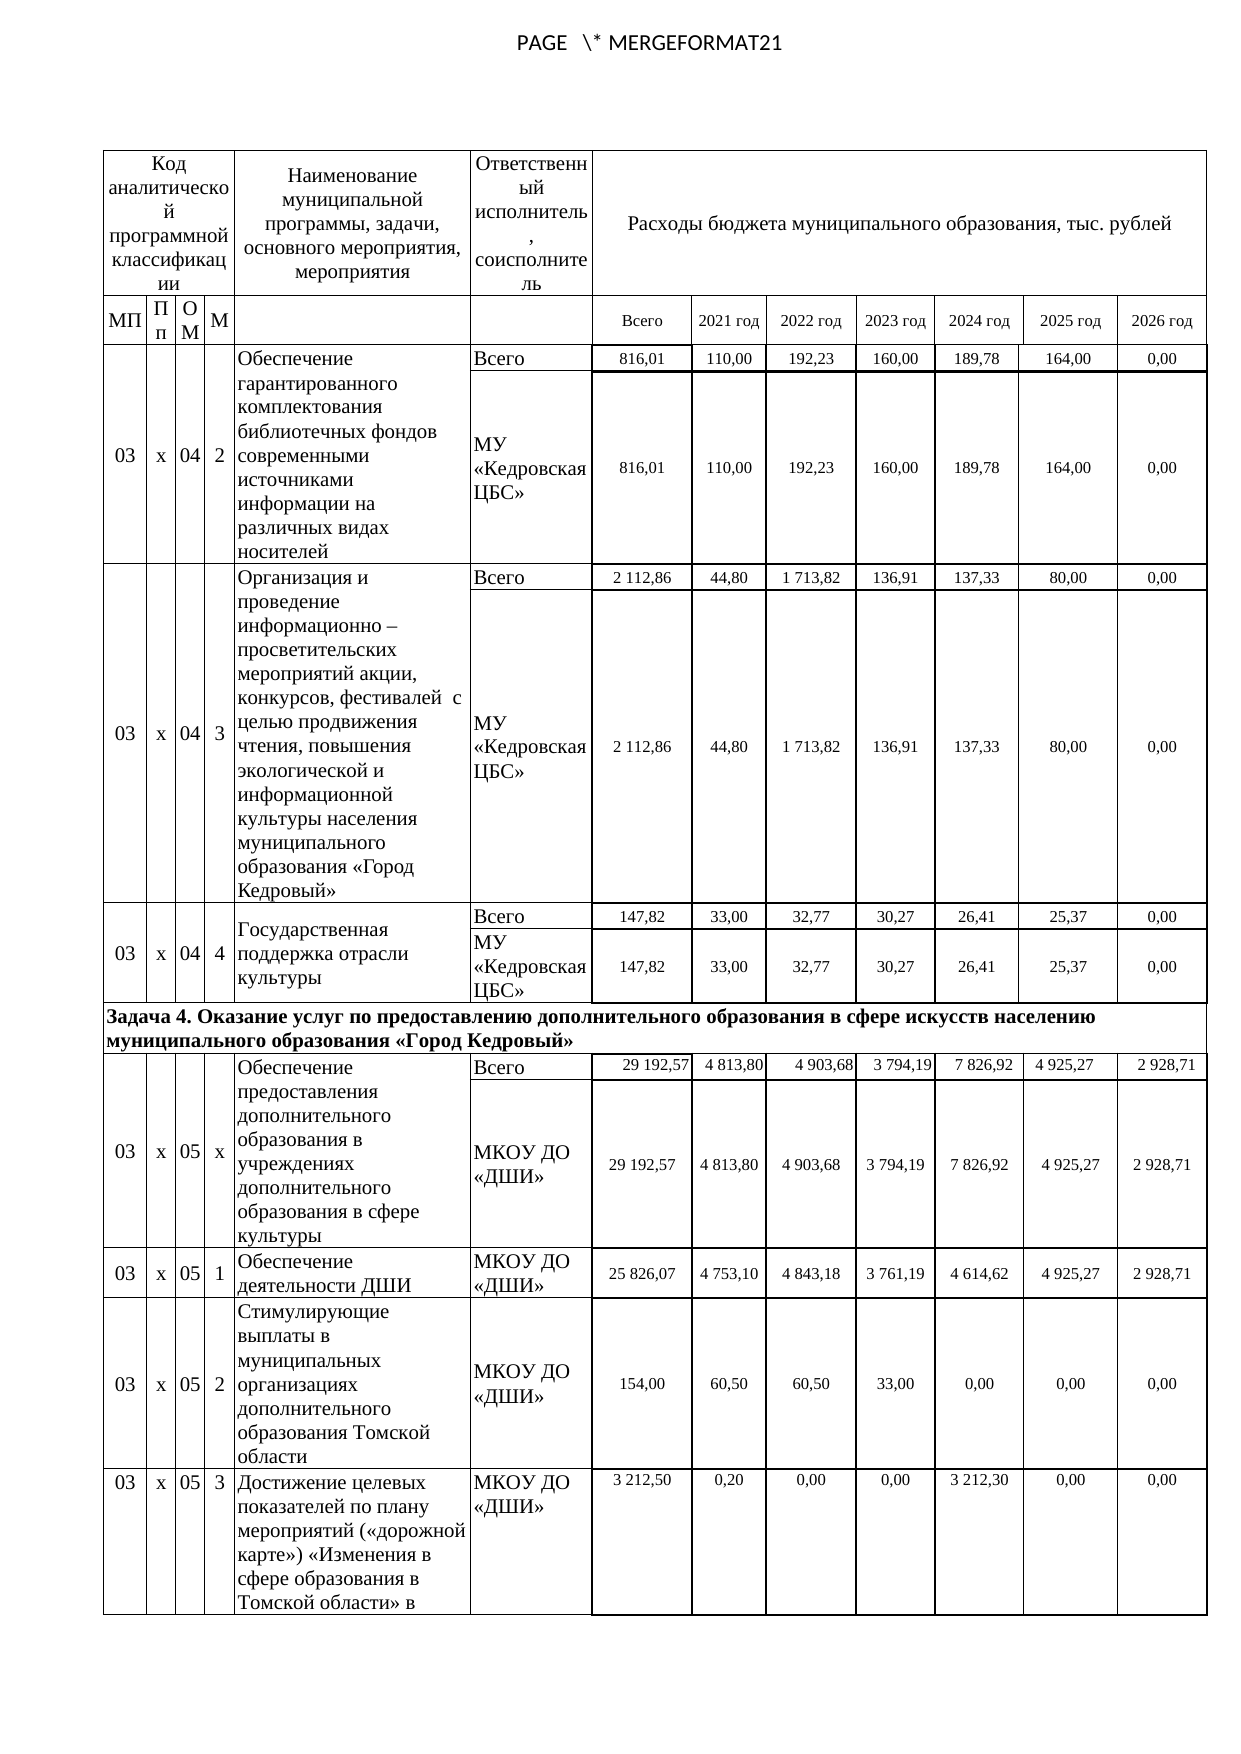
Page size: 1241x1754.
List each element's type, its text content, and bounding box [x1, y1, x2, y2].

table_cell Стимулирующие выплаты в муниципальных организациях дополнительного образования Томской области [235, 1298, 470, 1468]
table_cell 4 925,27 [1024, 1081, 1117, 1247]
table_cell 80,00 [1019, 591, 1117, 902]
table_cell 3 761,19 [857, 1249, 934, 1297]
table_cell х [147, 903, 175, 1002]
table_cell 05 [176, 1054, 204, 1247]
table_cell х [205, 1054, 234, 1247]
table_cell 25 826,07 [593, 1249, 691, 1297]
table_cell 03 [104, 1469, 146, 1614]
table_header Ответственный исполнитель, соисполнитель [471, 151, 592, 295]
table_cell 137,33 [936, 565, 1018, 589]
table_cell 3 [205, 1469, 234, 1614]
table_cell 32,77 [767, 930, 855, 1002]
table_cell 816,01 [593, 346, 691, 370]
table_cell 4 903,68 [767, 1054, 855, 1079]
table_cell 2025 год [1024, 296, 1117, 344]
table_cell 0,00 [1118, 373, 1206, 563]
table_cell х [147, 1054, 175, 1247]
table_cell Государственная поддержка отрасли культуры [235, 903, 470, 1002]
table_header Расходы бюджета муниципального образования, тыс. рублей [593, 151, 1206, 295]
table_cell 03 [104, 903, 146, 1002]
table_cell 03 [104, 345, 146, 563]
table_cell 1 713,82 [767, 591, 855, 902]
table_cell 3 794,19 [857, 1081, 934, 1247]
table_cell 4 843,18 [767, 1249, 855, 1297]
table_cell Всего [593, 296, 691, 344]
table_cell 2 928,71 [1118, 1249, 1206, 1297]
table_cell 110,00 [693, 373, 765, 563]
table_cell [471, 296, 592, 344]
table_cell 136,91 [857, 565, 934, 589]
table_cell МУ «Кедровская ЦБС» [471, 590, 591, 902]
table_cell 44,80 [693, 565, 765, 589]
table_cell 0,00 [767, 1470, 855, 1614]
table_cell Обеспечение деятельности ДШИ [235, 1248, 470, 1297]
table_cell 2 112,86 [593, 565, 691, 589]
table_cell Задача 4. Оказание услуг по предоставлению дополнительного образования в сфере искусств населению муниципального образования «Город Кедровый» [104, 1003, 1206, 1052]
table_cell Обеспечение предоставления дополнительного образования в учреждениях дополнительного образования в сфере культуры [235, 1054, 470, 1247]
table_cell 2021 год [692, 296, 766, 344]
table_cell 03 [104, 1298, 146, 1468]
table_cell 0,00 [1118, 345, 1206, 370]
table_cell 2 [205, 345, 234, 563]
table_cell 136,91 [857, 591, 934, 902]
table_cell МП [104, 296, 146, 344]
table_cell ОМ [176, 296, 204, 344]
table_cell Всего [471, 1054, 591, 1079]
table_cell 137,33 [936, 591, 1018, 902]
table_cell Пп [147, 296, 175, 344]
table_cell 33,00 [693, 930, 765, 1002]
table_cell 0,00 [1118, 1470, 1206, 1614]
table_cell 25,37 [1019, 930, 1117, 1002]
table_cell 4 813,80 [693, 1054, 765, 1079]
table_cell х [147, 564, 175, 902]
table_cell 164,00 [1019, 373, 1117, 563]
table_cell 2023 год [857, 296, 934, 344]
table_cell 0,00 [1118, 591, 1206, 902]
table_cell 29 192,57 [593, 1081, 691, 1247]
table_cell 26,41 [936, 904, 1018, 928]
table_cell Организация и проведение информационно – просветительских мероприятий акции, конкурсов, фестивалей с целью продвижения чтения, повышения экологической и информационной культуры населения муниципального образования «Город Кедровый» [235, 564, 470, 902]
table_cell 189,78 [936, 345, 1018, 370]
table_cell 4 903,68 [767, 1081, 855, 1247]
table_cell 0,00 [857, 1470, 934, 1614]
table_cell 1 713,82 [767, 565, 855, 589]
table_cell 147,82 [593, 930, 691, 1002]
table_cell МКОУ ДО «ДШИ» [471, 1298, 591, 1468]
table_cell 33,00 [693, 904, 765, 928]
table_cell 04 [176, 564, 204, 902]
table_cell 4 [205, 903, 234, 1002]
table_cell 4 925,27 [1024, 1249, 1117, 1297]
table_cell 816,01 [593, 373, 691, 563]
table_cell Обеспечение гарантированного комплектования библиотечных фондов современными источниками информации на различных видах носителей [235, 345, 470, 563]
table_cell Всего [471, 903, 591, 928]
table_cell 60,50 [693, 1299, 765, 1468]
table_cell 192,23 [767, 373, 855, 563]
table_cell 0,00 [1118, 930, 1206, 1002]
table_cell 0,00 [1118, 1299, 1206, 1468]
table_cell 25,37 [1019, 904, 1117, 928]
table_cell х [147, 345, 175, 563]
table_cell 7 826,92 [936, 1081, 1023, 1247]
table_cell 4 813,80 [693, 1081, 765, 1247]
table_cell 160,00 [857, 345, 934, 370]
table_cell 192,23 [767, 345, 855, 370]
table_cell 03 [104, 564, 146, 902]
table_cell МКОУ ДО «ДШИ» [471, 1248, 591, 1297]
table_cell х [147, 1298, 175, 1468]
table_cell 4 753,10 [693, 1249, 765, 1297]
table_cell МУ «Кедровская ЦБС» [471, 371, 591, 563]
table_cell 7 826,92 [936, 1054, 1023, 1079]
table_cell Всего [471, 564, 591, 589]
table_cell 2026 год [1118, 296, 1206, 344]
table_cell 80,00 [1019, 565, 1117, 589]
table_cell 0,00 [1118, 904, 1206, 928]
table_cell 60,50 [767, 1299, 855, 1468]
table_cell 44,80 [693, 591, 765, 902]
table_cell 03 [104, 1054, 146, 1247]
table_cell 04 [176, 345, 204, 563]
table_cell 2022 год [767, 296, 856, 344]
table_cell 3 794,19 [857, 1054, 934, 1079]
table_cell 29 192,57 [593, 1055, 691, 1079]
table_cell х [147, 1469, 175, 1614]
table_cell 160,00 [857, 373, 934, 563]
table_cell 05 [176, 1469, 204, 1614]
table_cell 4 925,27 [1024, 1054, 1117, 1079]
table_cell 0,20 [693, 1470, 765, 1614]
table_cell [235, 296, 470, 344]
table_cell МКОУ ДО «ДШИ» [471, 1469, 591, 1614]
table_cell 147,82 [593, 904, 691, 928]
table_cell 3 212,50 [593, 1470, 691, 1614]
table_cell Всего [471, 345, 591, 370]
table_cell 3 212,30 [936, 1470, 1023, 1614]
table_cell 2 928,71 [1118, 1054, 1206, 1079]
table_cell 0,00 [1118, 565, 1206, 589]
table_cell 03 [104, 1248, 146, 1297]
table_cell 05 [176, 1298, 204, 1468]
table_cell МУ «Кедровская ЦБС» [471, 929, 591, 1002]
table_cell 110,00 [693, 345, 765, 370]
table_cell 30,27 [857, 904, 934, 928]
table_cell 3 [205, 564, 234, 902]
table_cell 04 [176, 903, 204, 1002]
table_cell 2 112,86 [593, 591, 691, 902]
table_cell 05 [176, 1248, 204, 1297]
table_cell 189,78 [936, 373, 1018, 563]
table_header Код аналитической программной классификации [104, 151, 234, 295]
table_cell 2 928,71 [1118, 1081, 1206, 1247]
table_cell М [205, 296, 234, 344]
table_cell 33,00 [857, 1299, 934, 1468]
table_cell 0,00 [936, 1299, 1023, 1468]
table_cell 4 614,62 [936, 1249, 1023, 1297]
table_cell 32,77 [767, 904, 855, 928]
table_cell 1 [205, 1248, 234, 1297]
table_cell 0,00 [1024, 1470, 1117, 1614]
table_cell 154,00 [593, 1299, 691, 1468]
table_cell х [147, 1248, 175, 1297]
table_cell 2 [205, 1298, 234, 1468]
table_cell 26,41 [936, 930, 1018, 1002]
table_cell 2024 год [935, 296, 1023, 344]
table_header Наименование муниципальной программы, задачи, основного мероприятия, мероприятия [235, 151, 470, 295]
table_cell МКОУ ДО «ДШИ» [471, 1080, 591, 1247]
table_cell 0,00 [1024, 1299, 1117, 1468]
table_cell 164,00 [1019, 345, 1117, 370]
table_cell 30,27 [857, 930, 934, 1002]
